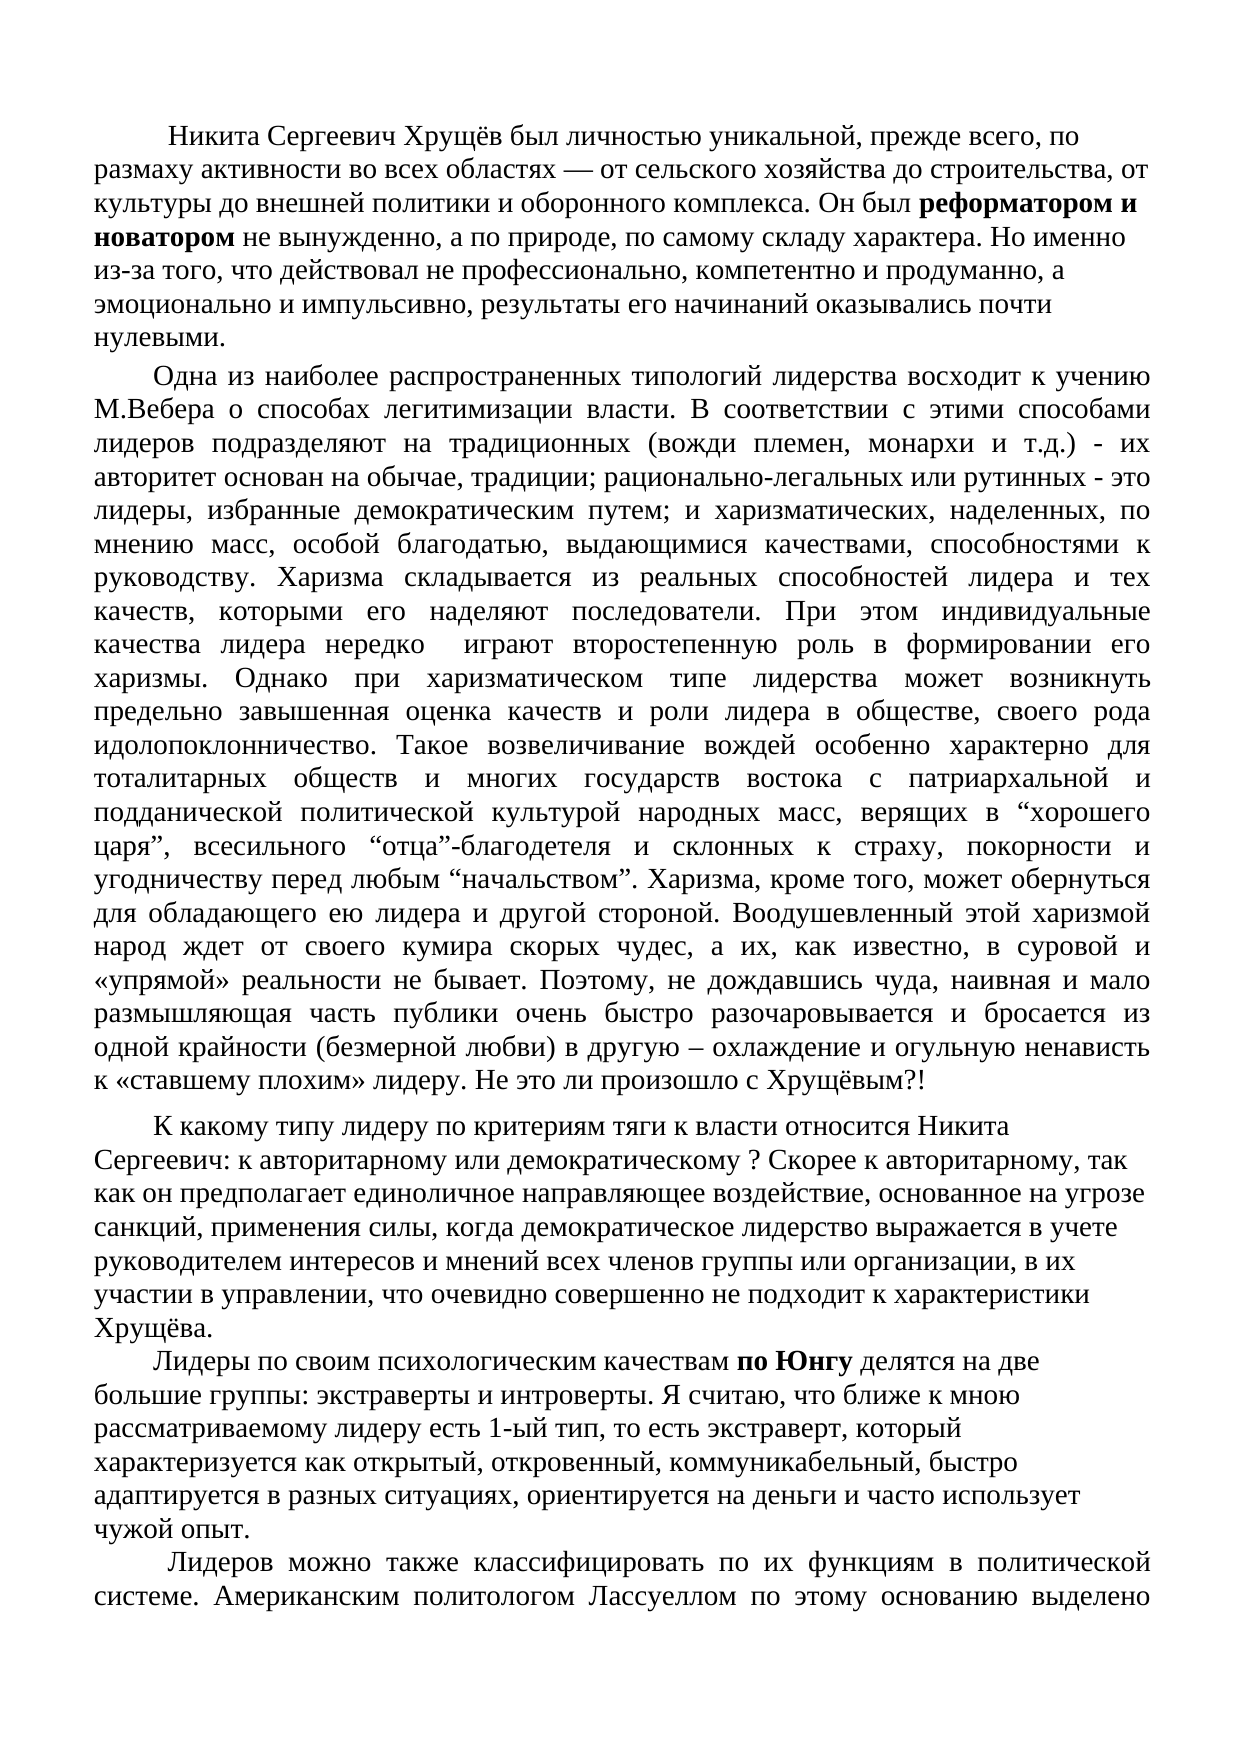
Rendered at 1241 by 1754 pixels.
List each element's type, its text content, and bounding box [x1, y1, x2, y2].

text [94, 1544, 1152, 1612]
text Одна из наиболее распространенных типологий лидерства восходит к учению М.Вебера о способах легитимизации власти. В соответствии с этими способами лидеров подразделяют на традиционных (вожди племен, монархи и т.д.) - их авторитет основан на обычае, традиции; рационально-легальных или рутинных - это лидеры, избранные демократическим путем; и харизматических, наделенных, по мнению масс, особой благодатью, выдающимися качествами, способностями к руководству. Харизма складывается из реальных способностей лидера и тех качеств, которыми его наделяют последователи. При этом индивидуальные качества лидера нередко играют второстепенную роль в формировании его харизмы. Однако при харизматическом типе лидерства может возникнуть предельно завышенная оценка качеств и роли лидера в обществе, своего рода идолопоклонничество. Такое возвеличивание вождей особенно характерно для тоталитарных обществ и многих государств востока с патриархальной и подданической политической культурой народных масс, верящих в “хорошего царя”, всесильного “отца”-благодетеля и склонных к страху, покорности и угодничеству перед любым “начальством”. Харизма, кроме того, может обернуться для обладающего ею лидера и другой стороной. Воодушевленный этой харизмой народ ждет от своего кумира скорых чудес, а их, как известно, в суровой и «упрямой» реальности не бывает. Поэтому, не дождавшись чуда, наивная и мало размышляющая часть публики очень быстро разочаровывается и бросается из одной крайности (безмерной любви) в другую – охлаждение и огульную ненависть к «ставшему плохим» лидеру. Не это ли произошло с Хрущёвым?! [94, 358, 1152, 1096]
text Лидеры по своим психологическим качествам по Юнгу делятся на две большие группы: экстраверты и интроверты. Я считаю, что ближе к мною рассматриваемому лидеру есть 1-ый тип, то есть экстраверт, который характеризуется как открытый, откровенный, коммуникабельный, быстро адаптируется в разных ситуациях, ориентируется на деньги и часто использует чужой опыт. [94, 1343, 1152, 1544]
text Никита Сергеевич Хрущёв был личностью уникальной, прежде всего, по размаху активности во всех областях — от сельского хозяйства до строительства, от культуры до внешней политики и оборонного комплекса. Он был реформатором и новатором не вынужденно, а по природе, по самому складу характера. Но именно из-за того, что действовал не профессионально, компетентно и продуманно, а эмоционально и импульсивно, результаты его начинаний оказывались почти нулевыми. [94, 118, 1152, 353]
text К какому типу лидеру по критериям тяги к власти относится Никита Сергеевич: к авторитарному или демократическому ? Скорее к авторитарному, так как он предполагает единоличное направляющее воздействие, основанное на угрозе санкций, применения силы, когда демократическое лидерство выражается в учете руководителем интересов и мнений всех членов группы или организации, в их участии в управлении, что очевидно совершенно не подходит к характеристики Хрущёва. [94, 1108, 1152, 1343]
